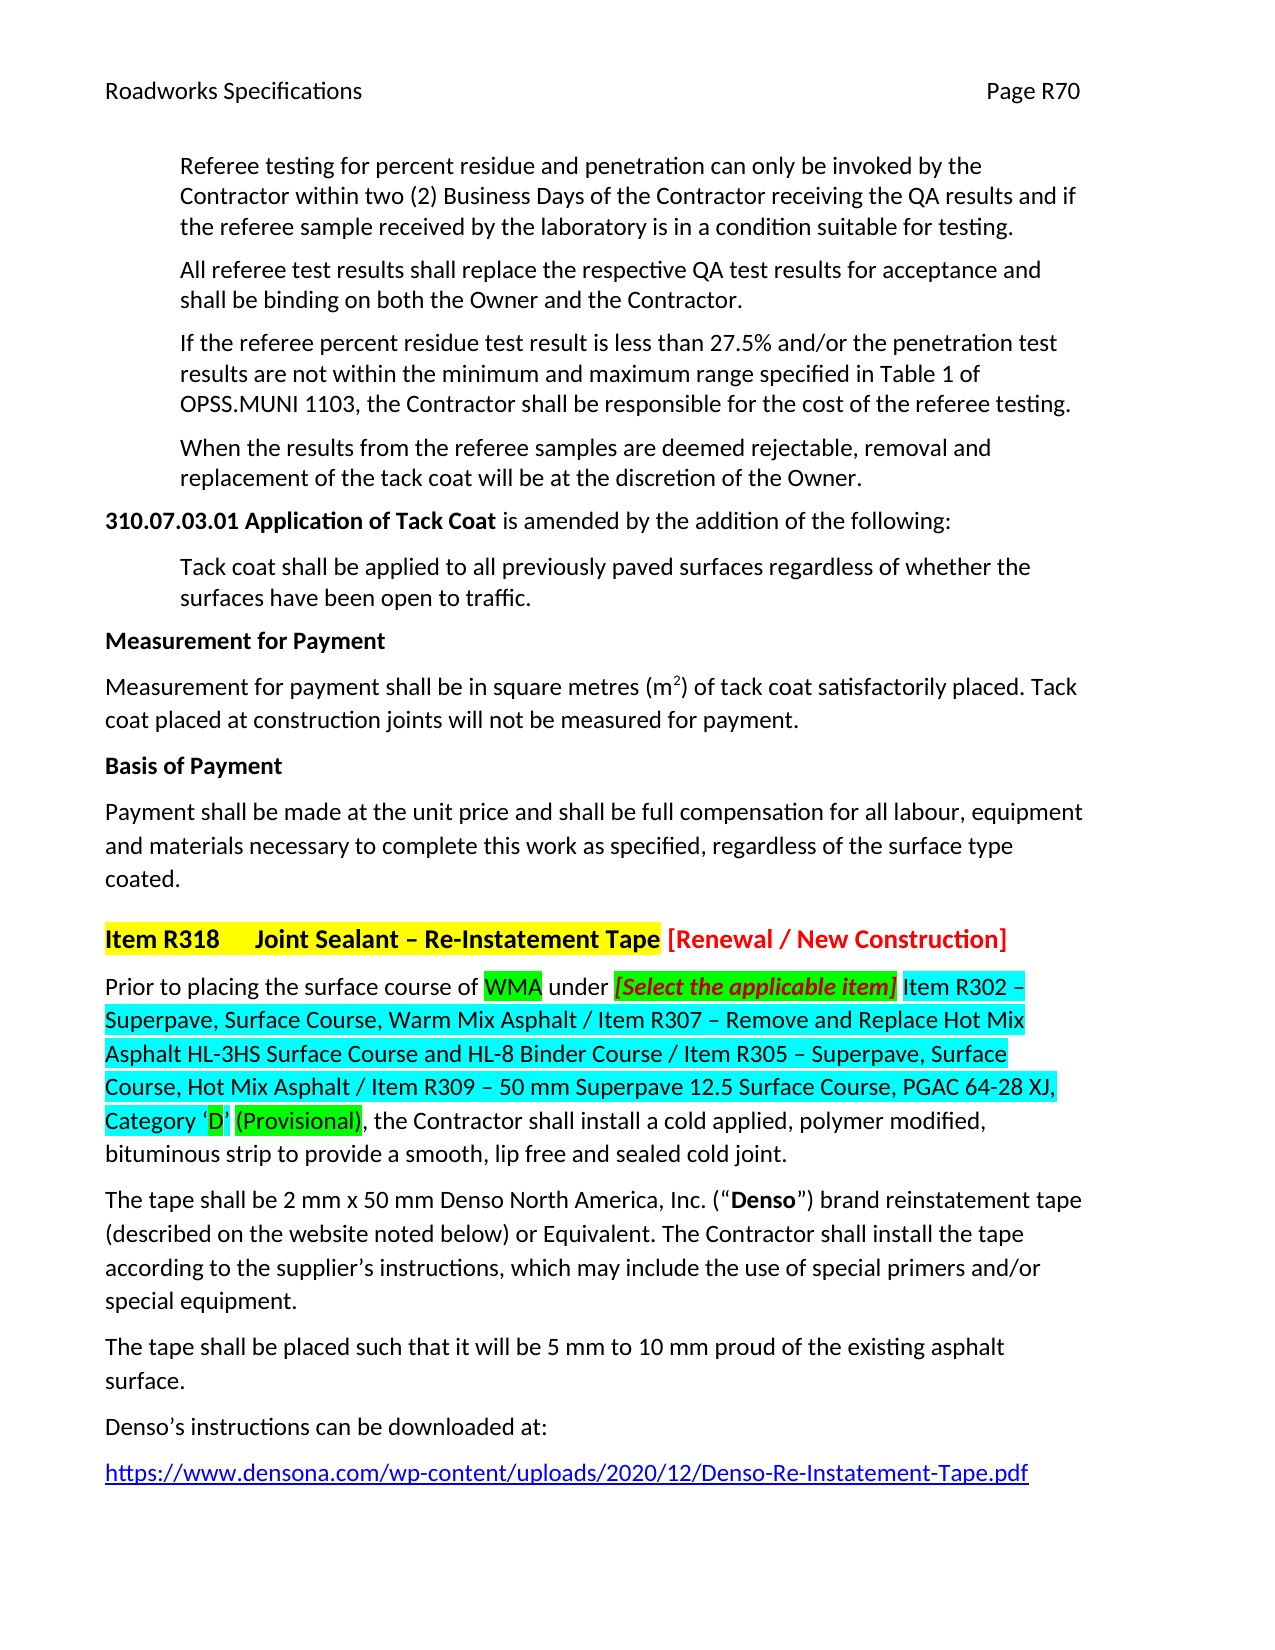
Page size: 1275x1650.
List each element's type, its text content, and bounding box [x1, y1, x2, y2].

text Payment shall be made at the unit price and shall be full compensation for all labour, equipment and materials necessary to complete this work as specified, regardless of the surface type coated. [105, 796, 1087, 894]
text Denso’s instructions can be downloaded at: [105, 1411, 1087, 1441]
subtitle Item R318 Joint Sealant – Re-Instatement Tape [Renewal / New Construction] [661, 922, 1087, 955]
text https://www.densona.com/wp-content/uploads/2020/12/Denso-Re-Instatement-Tape.pdf [105, 1457, 1087, 1487]
text If the referee percent residue test result is less than 27.5% and/or the penetration test results are not within the minimum and maximum range specified in Table 1 of OPSS.MUNI 1103, the Contractor shall be responsible for the cost of the referee testing. [180, 328, 1087, 419]
text The tape shall be placed such that it will be 5 mm to 10 mm proud of the existing asphalt surface. [105, 1331, 1087, 1395]
text Measurement for payment shall be in square metres (m2) of tack coat satisfactorily placed. Tack coat placed at construction joints will not be measured for payment. [105, 671, 1087, 735]
text When the results from the referee samples are deemed rejectable, removal and replacement of the tack coat will be at the discretion of the Owner. [180, 432, 1087, 493]
text Tack coat shall be applied to all previously paved surfaces regardless of whether the surfaces have been open to traffic. [180, 551, 1087, 612]
text All referee test results shall replace the respective QA test results for acceptance and shall be binding on both the Owner and the Contractor. [180, 254, 1087, 315]
text Basis of Payment [105, 750, 1087, 781]
text Prior to placing the surface course of WMA under [Select the applicable item] Item R302 – Superpave, Surface Course, Warm Mix Asphalt / Item R307 – Remove and Replace Hot Mix Asphalt HL-3HS Surface Course and HL-8 Binder Course / Item R305 – Superpave, Surface Course, Hot Mix Asphalt / Item R309 – 50 mm Superpave 12.5 Surface Course, PGAC 64-28 XJ, Category ‘D’ (Provisional), the Contractor shall install a cold applied, polymer modified, bituminous strip to provide a smooth, lip free and sealed cold joint. [105, 971, 1087, 1169]
text Measurement for Payment [105, 625, 1087, 655]
text Referee testing for percent residue and penetration can only be invoked by the Contractor within two (2) Business Days of the Contractor receiving the QA results and if the referee sample received by the laboratory is in a condition suitable for testing. [180, 150, 1087, 242]
text The tape shall be 2 mm x 50 mm Denso North America, Inc. (“Denso”) brand reinstatement tape (described on the website noted below) or Equivalent. The Contractor shall install the tape according to the supplier’s instructions, which may include the use of special primers and/or special equipment. [105, 1184, 1087, 1316]
text 310.07.03.01 Application of Tack Coat is amended by the addition of the following: [105, 505, 1087, 536]
